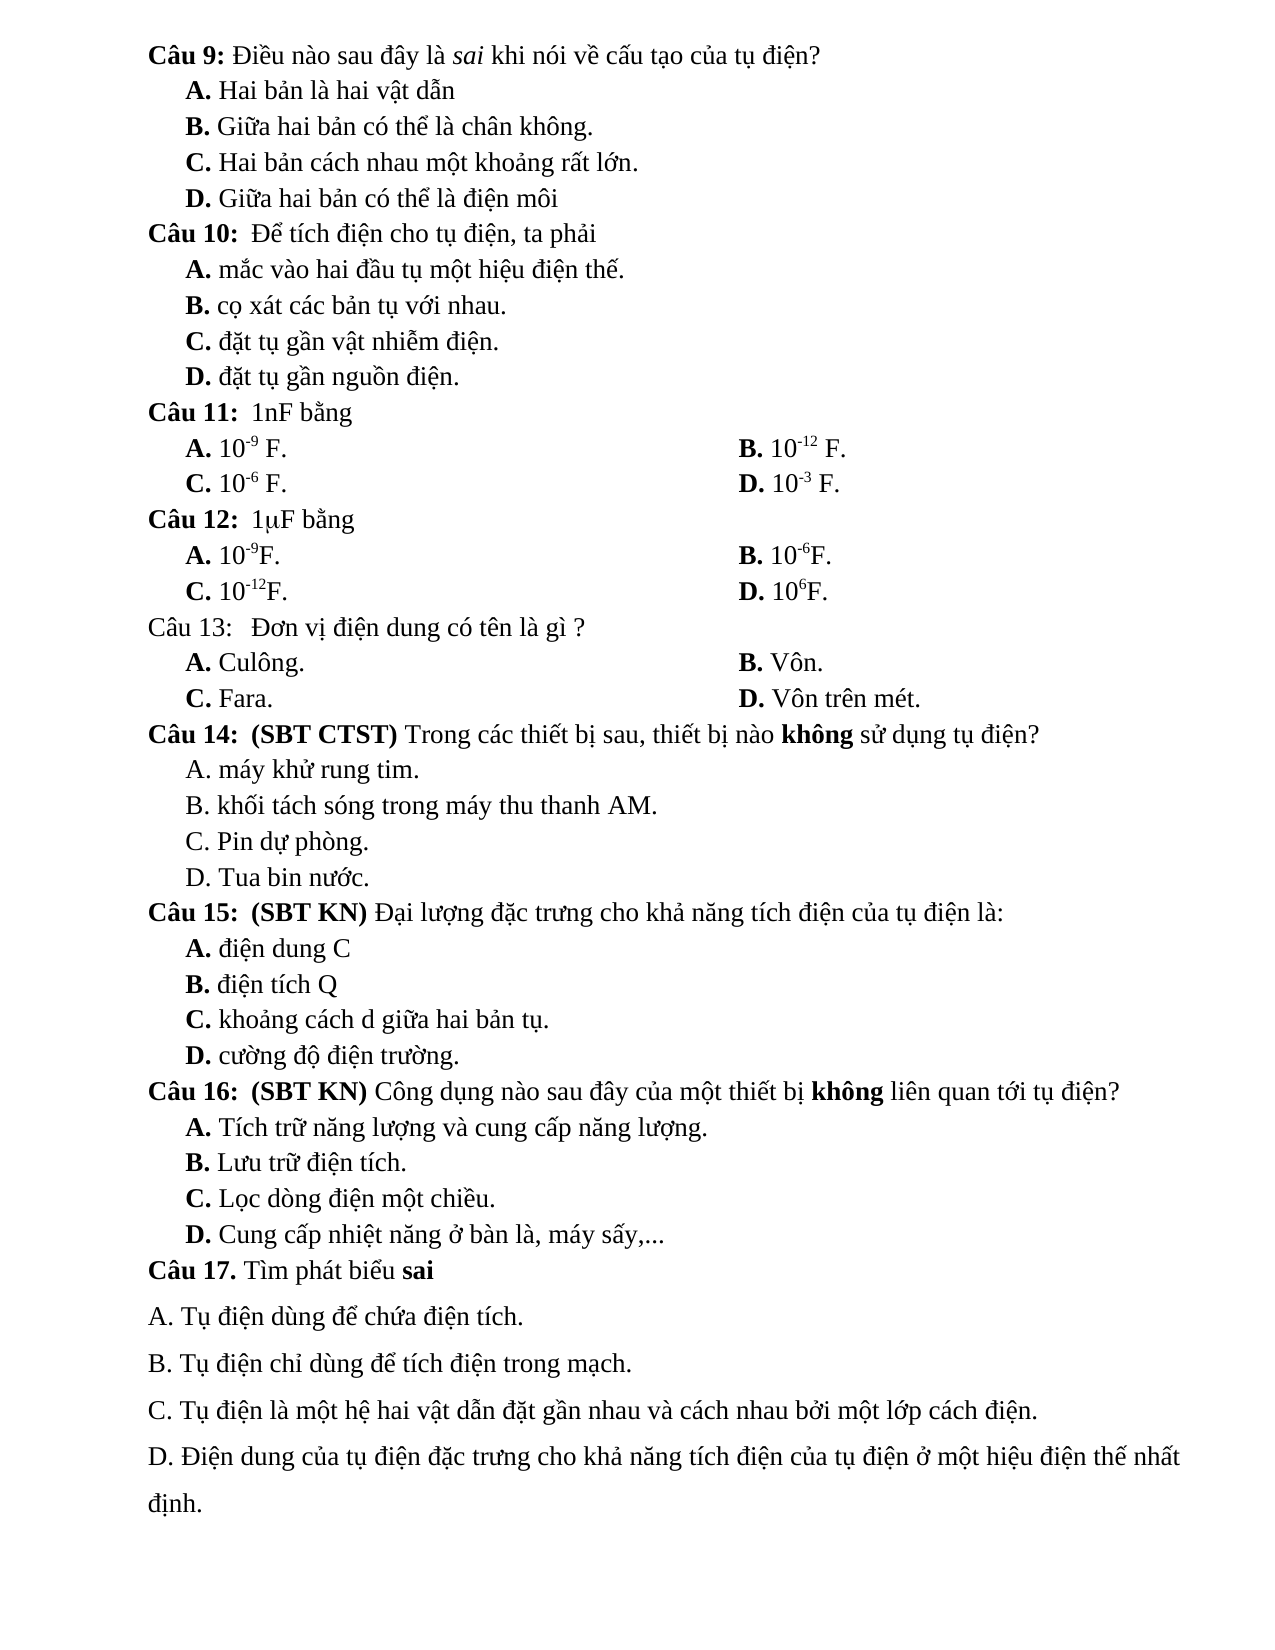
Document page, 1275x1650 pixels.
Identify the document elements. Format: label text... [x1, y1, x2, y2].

text A. máy khử rung tim. [148, 753, 1186, 785]
text B. khối tách sóng trong máy thu thanh AM. [148, 789, 1186, 820]
text C. đặt tụ gần vật nhiễm điện. [148, 324, 1186, 356]
text A. 10-9 F. B. 10-12 F. [148, 432, 1186, 463]
text D. Giữa hai bản có thể là điện môi [148, 182, 1186, 213]
text Câu 13: Đơn vị điện dung có tên là gì ? [148, 611, 1186, 642]
text C. Tụ điện là một hệ hai vật dẫn đặt gần nhau và cách nhau bởi một lớp cách điện. [148, 1394, 1181, 1425]
text D. cường độ điện trường. [148, 1039, 1186, 1071]
text B. Giữa hai bản có thể là chân không. [148, 110, 1186, 141]
text B. Lưu trữ điện tích. [148, 1147, 1186, 1178]
text B. cọ xát các bản tụ với nhau. [148, 289, 1186, 320]
text Câu 16: (SBT KN) Công dụng nào sau đây của một thiết bị không liên quan tới tụ điện? [148, 1075, 1186, 1106]
text D. Tua bin nước. [148, 861, 1186, 892]
text C. Pin dự phòng. [148, 825, 1186, 856]
text Câu 9: Điều nào sau đây là sai khi nói về cấu tạo của tụ điện? [148, 39, 1186, 70]
text C. Fara. D. Vôn trên mét. [148, 682, 1186, 713]
text A. Culông. B. Vôn. [148, 646, 1186, 677]
text B. điện tích Q [148, 968, 1186, 999]
text Câu 10: Để tích điện cho tụ điện, ta phải [148, 217, 1186, 248]
text D. Cung cấp nhiệt năng ở bàn là, máy sấy,... [148, 1218, 1186, 1249]
text A. mắc vào hai đầu tụ một hiệu điện thế. [148, 253, 1186, 284]
text C. Hai bản cách nhau một khoảng rất lớn. [148, 146, 1186, 177]
text C. khoảng cách d giữa hai bản tụ. [148, 1004, 1186, 1035]
text Câu 12: 1F bằng [148, 503, 1186, 534]
text A. Tích trữ năng lượng và cung cấp năng lượng. [148, 1111, 1186, 1142]
text C. 10-12F. D. 106F. [148, 575, 1186, 606]
text Câu 14: (SBT CTST) Trong các thiết bị sau, thiết bị nào không sử dụng tụ điện? [148, 718, 1186, 749]
text C. 10-6 F. D. 10-3 F. [148, 467, 1186, 499]
text D. đặt tụ gần nguồn điện. [148, 360, 1186, 391]
text A. điện dung C [148, 932, 1186, 963]
text B. Tụ điện chỉ dùng để tích điện trong mạch. [148, 1347, 1181, 1378]
text Câu 15: (SBT KN) Đại lượng đặc trưng cho khả năng tích điện của tụ điện là: [148, 896, 1186, 928]
text A. 10-9F. B. 10-6F. [148, 539, 1186, 570]
text A. Hai bản là hai vật dẫn [148, 74, 1186, 106]
text A. Tụ điện dùng để chứa điện tích. [148, 1300, 1181, 1332]
text D. Điện dung của tụ điện đặc trưng cho khả năng tích điện của tụ điện ở một hiệu điện thế nhất định. [148, 1440, 1181, 1518]
text Câu 17. Tìm phát biểu sai [148, 1254, 1181, 1285]
text Câu 11: 1nF bằng [148, 396, 1186, 427]
text C. Lọc dòng điện một chiều. [148, 1182, 1186, 1213]
